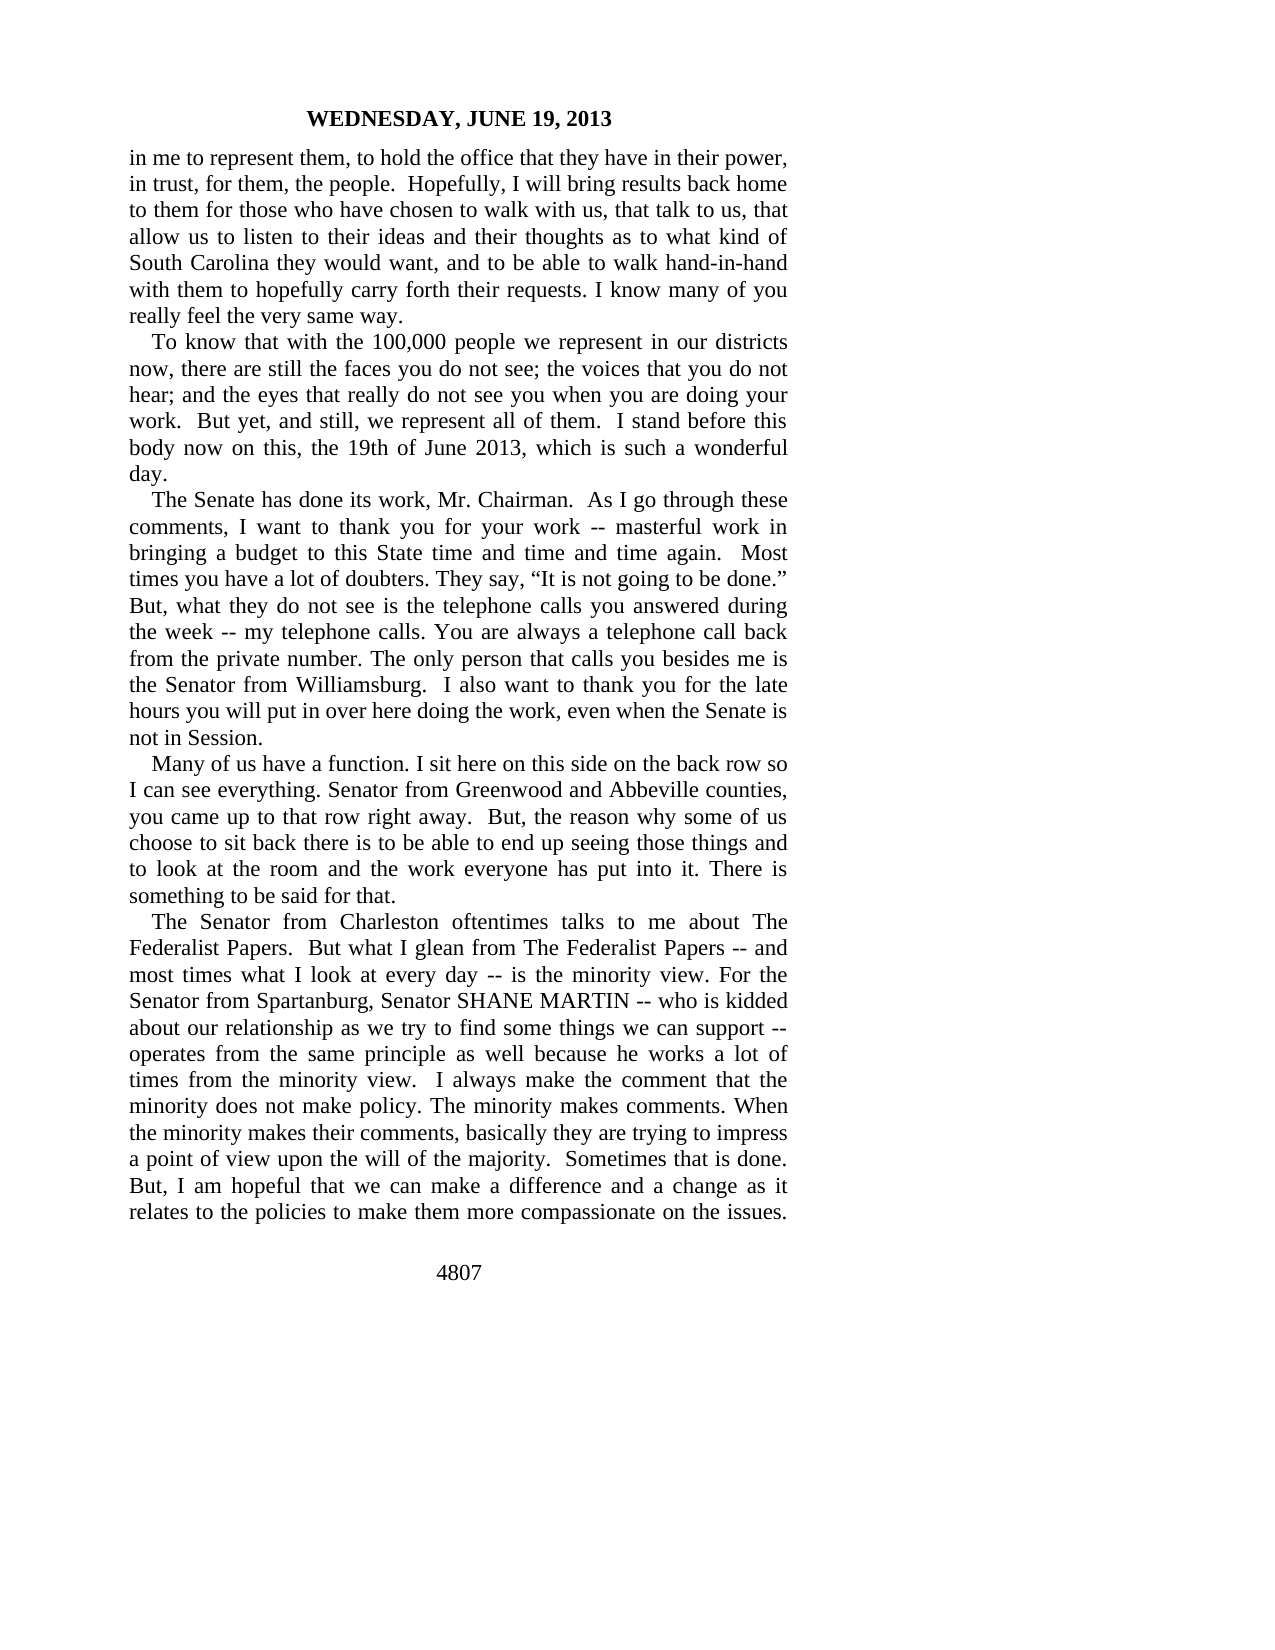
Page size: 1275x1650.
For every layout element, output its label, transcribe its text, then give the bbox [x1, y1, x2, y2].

text To know that with the 100,000 people we represent in our districts now, there are still the faces you do not see; the voices that you do not hear; and the eyes that really do not see you when you are doing your work. But yet, and still, we represent all of them. I stand before this body now on this, the 19th of June 2013, which is such a wonderful day. [129, 328, 789, 486]
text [129, 144, 789, 328]
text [129, 908, 789, 1224]
text Many of us have a function. I sit here on this side on the back row so I can see everything. Senator from Greenwood and Abbeville counties, you came up to that row right away. But, the reason why some of us choose to sit back there is to be able to end up seeing those things and to look at the room and the work everyone has put into it. There is something to be said for that. [129, 750, 789, 908]
text The Senate has done its work, Mr. Chairman. As I go through these comments, I want to thank you for your work -- masterful work in bringing a budget to this State time and time and time again. Most times you have a lot of doubters. They say, “It is not going to be done.” But, what they do not see is the telephone calls you answered during the week -- my telephone calls. You are always a telephone call back from the private number. The only person that calls you besides me is the Senator from Williamsburg. I also want to thank you for the late hours you will put in over here doing the work, even when the Senate is not in Session. [129, 486, 789, 750]
